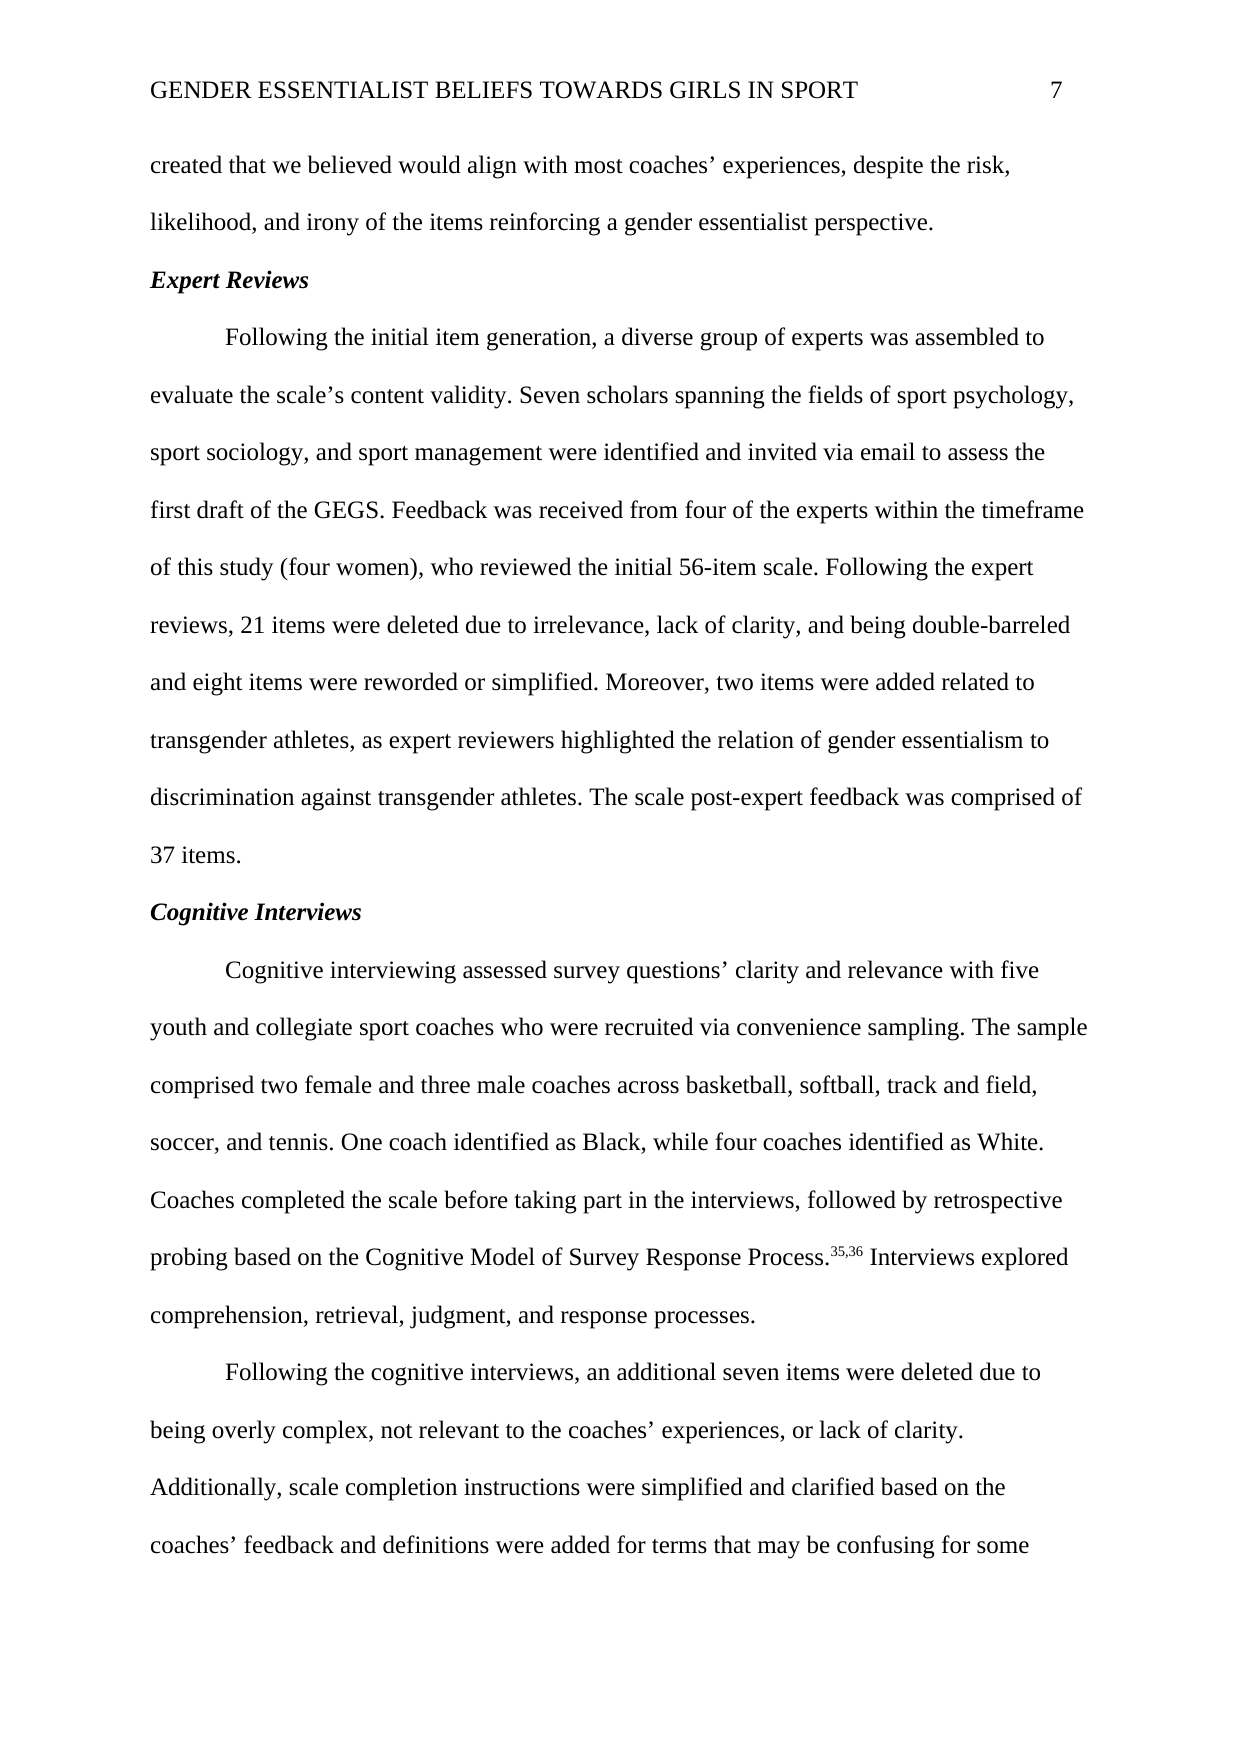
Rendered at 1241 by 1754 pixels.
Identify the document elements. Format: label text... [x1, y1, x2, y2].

text Cognitive interviewing assessed survey questions’ clarity and relevance with five youth and collegiate sport coaches who were recruited via convenience sampling. The sample comprised two female and three male coaches across basketball, softball, track and field, soccer, and tennis. One coach identified as Black, while four coaches identified as White. Coaches completed the scale before taking part in the interviews, followed by retrospective probing based on the Cognitive Model of Survey Response Process.35,36 Interviews explored comprehension, retrieval, judgment, and response processes. [150, 955, 1090, 1329]
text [150, 1357, 1090, 1559]
subtitle Expert Reviews [150, 265, 1090, 294]
subtitle Cognitive Interviews [150, 897, 1090, 926]
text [150, 150, 1090, 236]
text Following the initial item generation, a diverse group of experts was assembled to evaluate the scale’s content validity. Seven scholars spanning the fields of sport psychology, sport sociology, and sport management were identified and invited via email to assess the first draft of the GEGS. Feedback was received from four of the experts within the timeframe of this study (four women), who reviewed the initial 56-item scale. Following the expert reviews, 21 items were deleted due to irrelevance, lack of clarity, and being double-barreled and eight items were reworded or simplified. Moreover, two items were added related to transgender athletes, as expert reviewers highlighted the relation of gender essentialism to discrimination against transgender athletes. The scale post-expert feedback was comprised of 37 items. [150, 322, 1090, 869]
